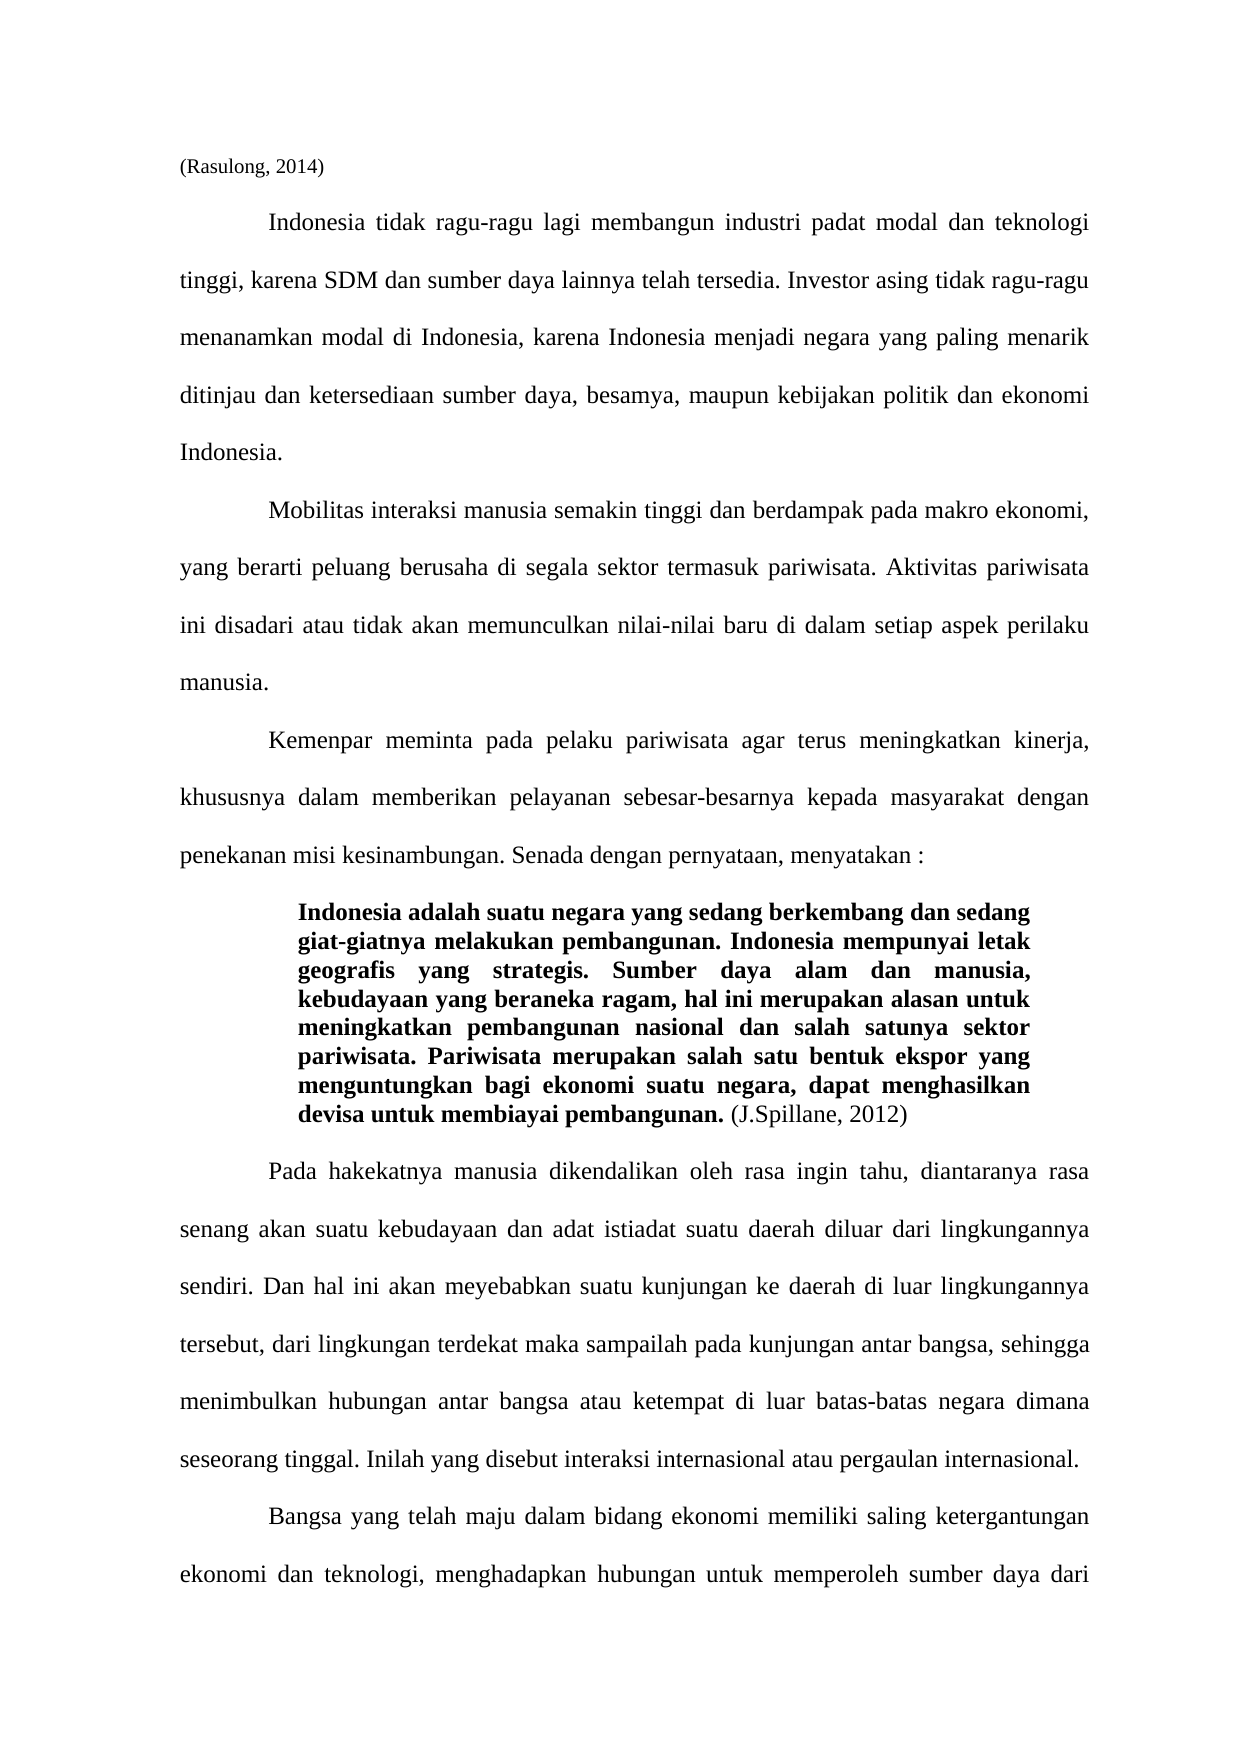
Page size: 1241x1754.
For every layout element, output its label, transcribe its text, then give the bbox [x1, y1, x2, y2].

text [179, 1501, 1090, 1587]
text Indonesia adalah suatu negara yang sedang berkembang dan sedang giat-giatnya melakukan pembangunan. Indonesia mempunyai letak geografis yang strategis. Sumber daya alam dan manusia, kebudayaan yang beraneka ragam, hal ini merupakan alasan untuk meningkatkan pembangunan nasional dan salah satunya sektor pariwisata. Pariwisata merupakan salah satu bentuk ekspor yang menguntungkan bagi ekonomi suatu negara, dapat menghasilkan devisa untuk membiayai pembangunan. [298, 897, 1031, 1127]
text Pada hakekatnya manusia dikendalikan oleh rasa ingin tahu, diantaranya rasa senang akan suatu kebudayaan dan adat istiadat suatu daerah diluar dari lingkungannya sendiri. Dan hal ini akan meyebabkan suatu kunjungan ke daerah di luar lingkungannya tersebut, dari lingkungan terdekat maka sampailah pada kunjungan antar bangsa, sehingga menimbulkan hubungan antar bangsa atau ketempat di luar batas-batas negara dimana seseorang tinggal. Inilah yang disebut interaksi internasional atau pergaulan internasional. [179, 1156, 1090, 1472]
text Kemenpar meminta pada pelaku pariwisata agar terus meningkatkan kinerja, khususnya dalam memberikan pelayanan sebesar-besarnya kepada masyarakat dengan penekanan misi kesinambungan. Senada dengan pernyataan, menyatakan : [179, 725, 1090, 869]
text Mobilitas interaksi manusia semakin tinggi dan berdampak pada makro ekonomi, yang berarti peluang berusaha di segala sektor termasuk pariwisata. Aktivitas pariwisata ini disadari atau tidak akan memunculkan nilai-nilai baru di dalam setiap aspek perilaku manusia. [179, 495, 1090, 696]
text Indonesia tidak ragu-ragu lagi membangun industri padat modal dan teknologi tinggi, karena SDM dan sumber daya lainnya telah tersedia. Investor asing tidak ragu-ragu menanamkan modal di Indonesia, karena Indonesia menjadi negara yang paling menarik ditinjau dan ketersediaan sumber daya, besamya, maupun kebijakan politik dan ekonomi Indonesia. [179, 207, 1090, 466]
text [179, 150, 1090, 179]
